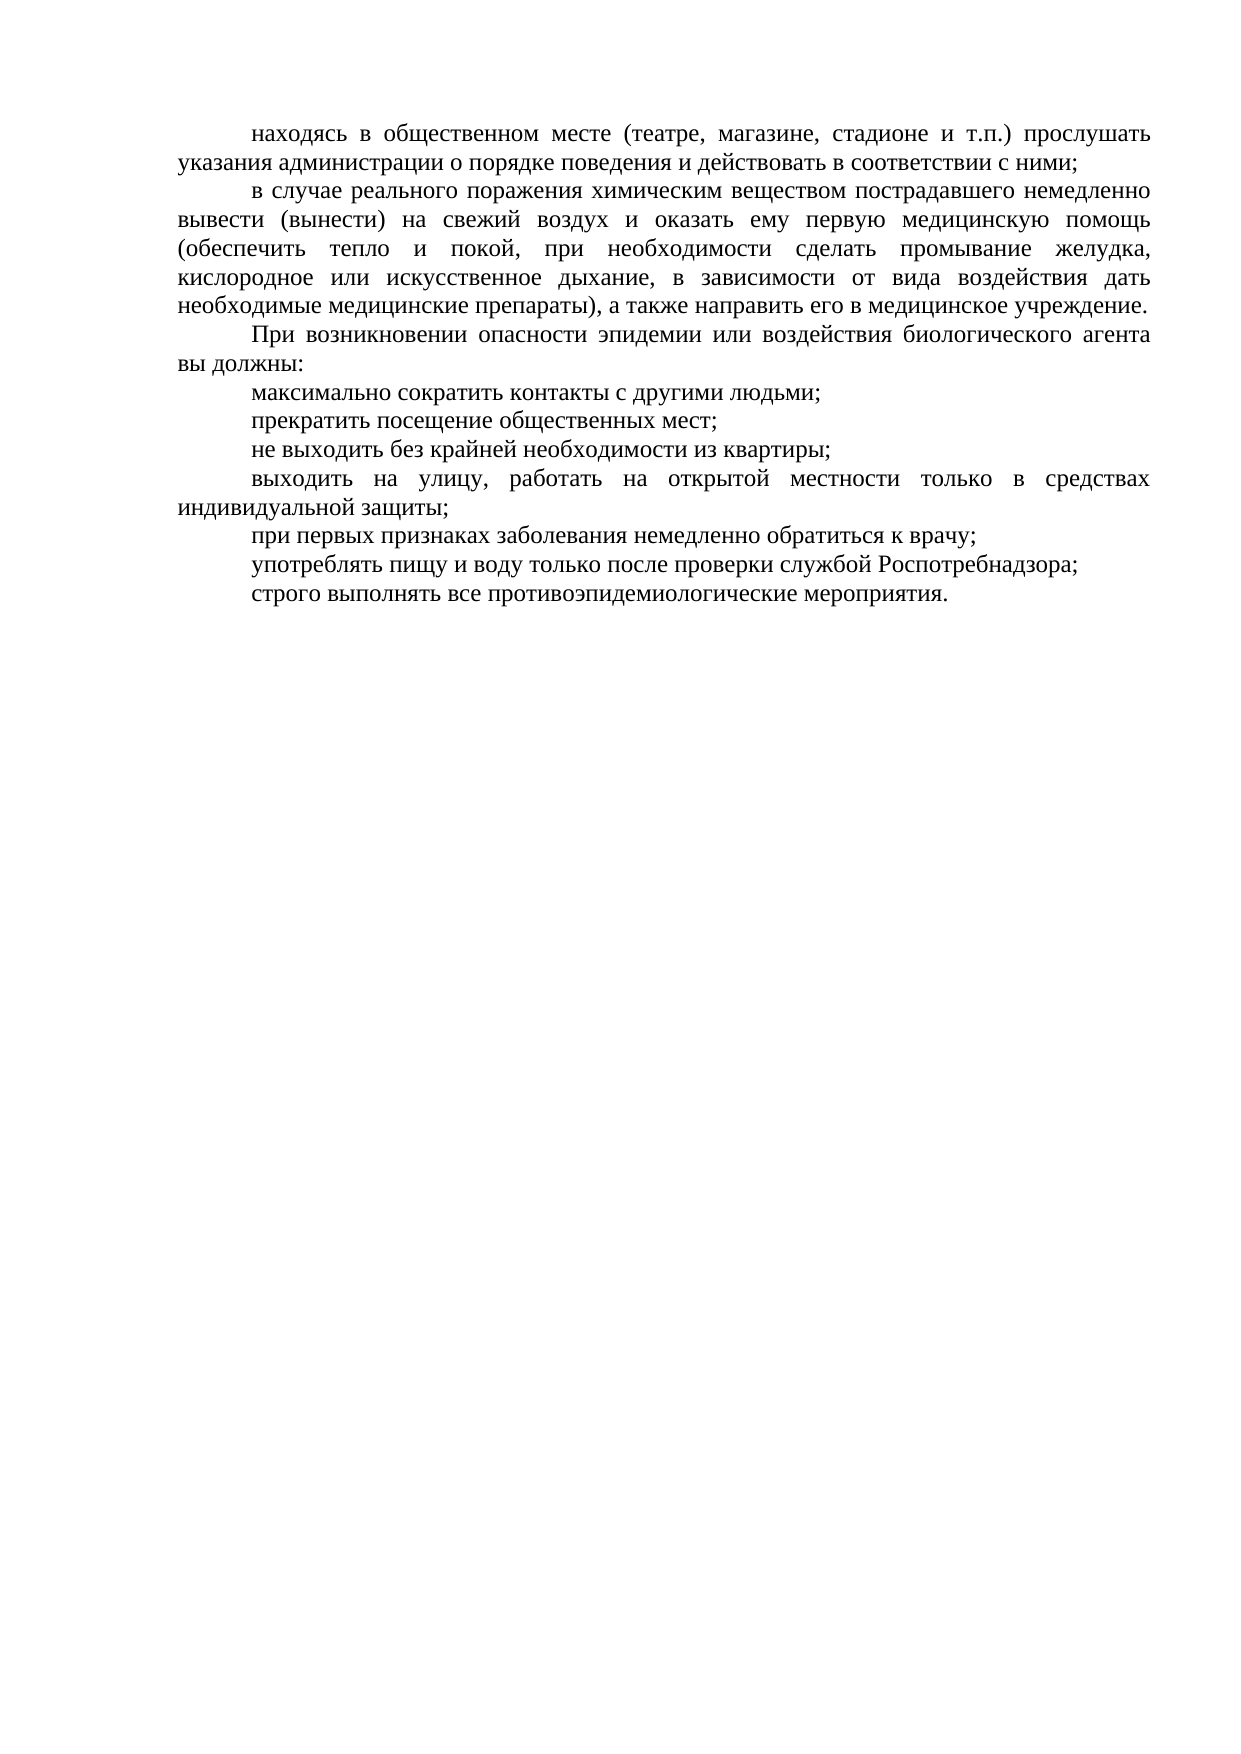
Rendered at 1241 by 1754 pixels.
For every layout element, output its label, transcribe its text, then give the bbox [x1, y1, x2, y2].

text прекратить посещение общественных мест; [177, 406, 1152, 434]
text не выходить без крайней необходимости из квартиры; [177, 434, 1152, 463]
text употреблять пищу и воду только после проверки службой Роспотребнадзора; [177, 549, 1152, 578]
text При возникновении опасности эпидемии или воздействия биологического агента вы должны: [177, 319, 1152, 377]
text в случае реального поражения химическим веществом пострадавшего немедленно вывести (вынести) на свежий воздух и оказать ему первую медицинскую помощь (обеспечить тепло и покой, при необходимости сделать промывание желудка, кислородное или искусственное дыхание, в зависимости от вида воздействия дать необходимые медицинские препараты), а также направить его в медицинское учреждение. [177, 176, 1152, 319]
text при первых признаках заболевания немедленно обратиться к врачу; [177, 521, 1152, 549]
text максимально сократить контакты с другими людьми; [177, 377, 1152, 406]
text находясь в общественном месте (театре, магазине, стадионе и т.п.) прослушать указания администрации о порядке поведения и действовать в соответствии с ними; [177, 118, 1152, 176]
text выходить на улицу, работать на открытой местности только в средствах индивидуальной защиты; [177, 463, 1152, 521]
text строго выполнять все противоэпидемиологические мероприятия. [177, 578, 1152, 607]
